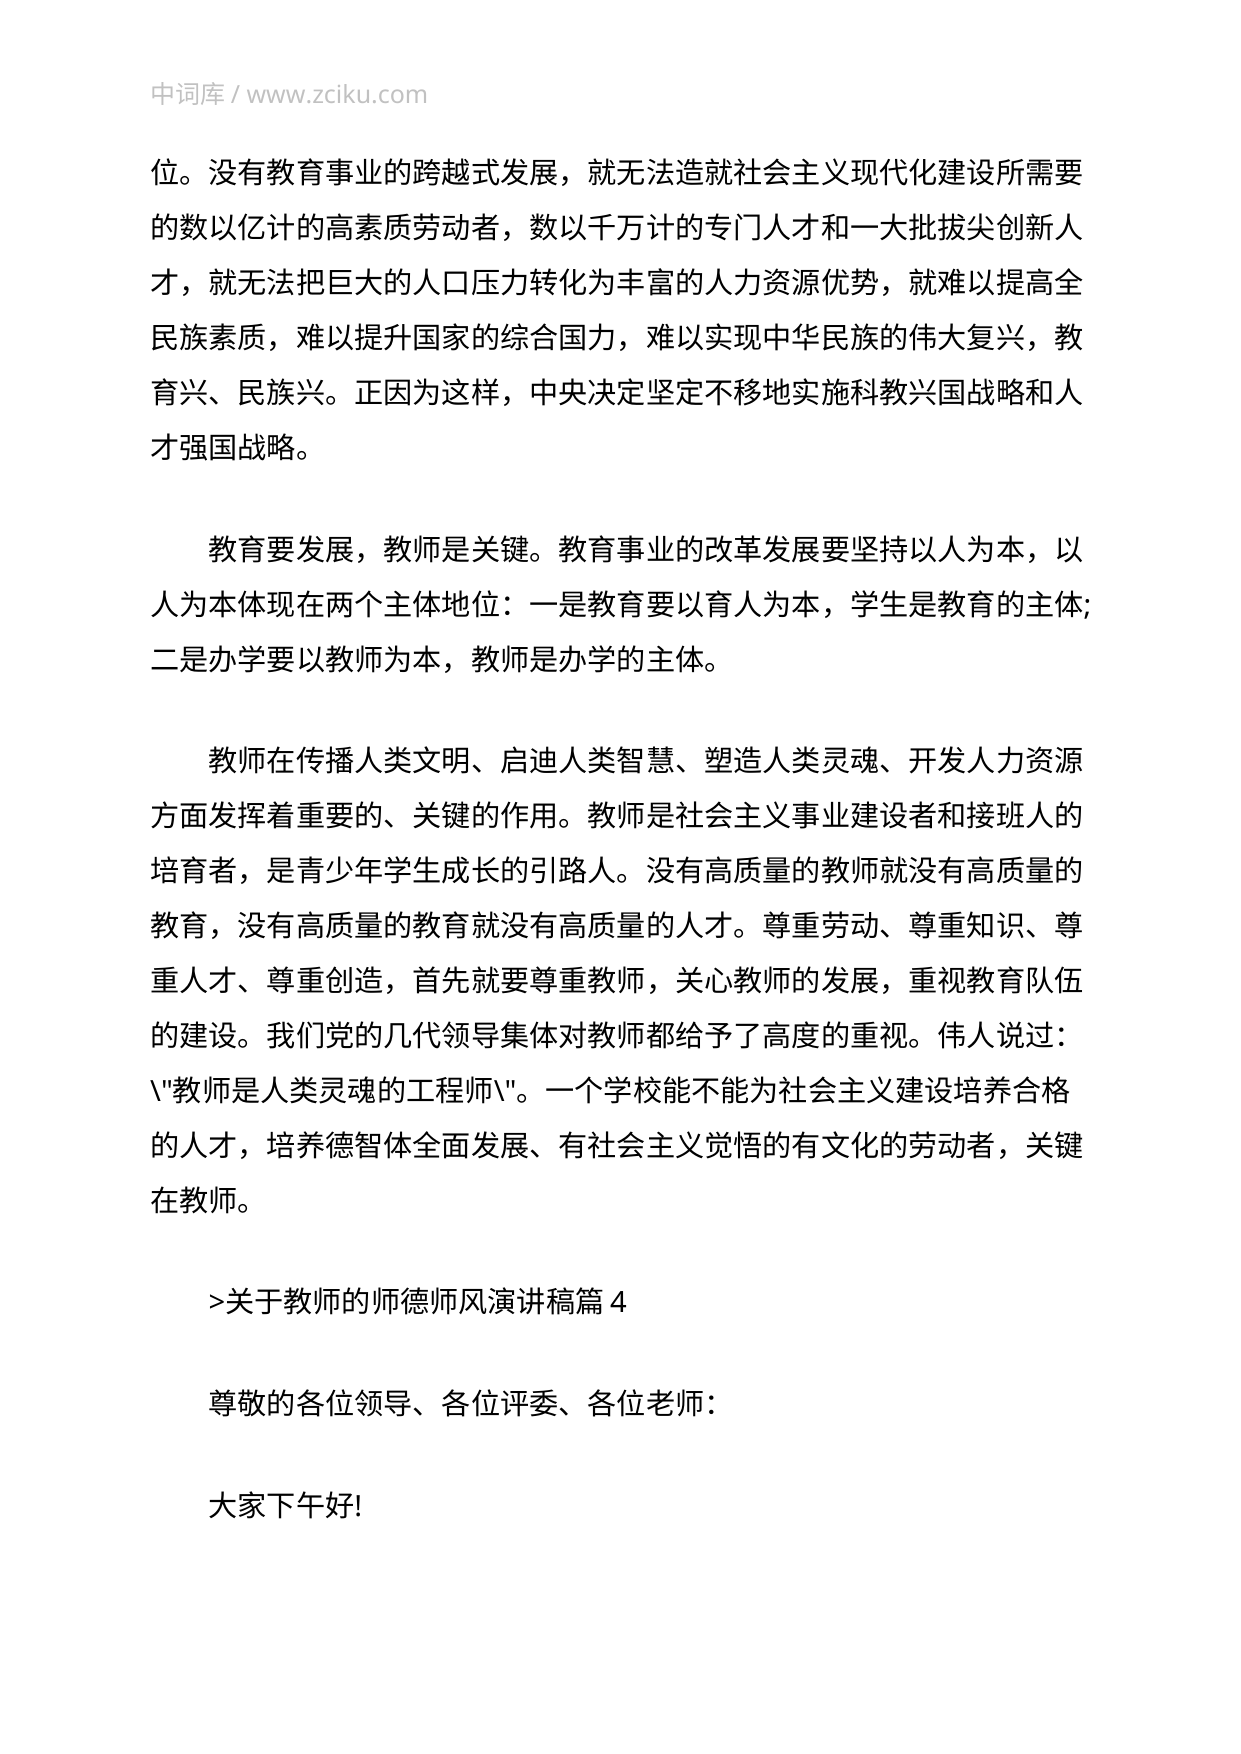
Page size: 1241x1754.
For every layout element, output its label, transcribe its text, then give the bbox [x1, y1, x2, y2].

text 教育要发展，教师是关键。教育事业的改革发展要坚持以人为本，以人为本体现在两个主体地位：一是教育要以育人为本，学生是教育的主体;二是办学要以教师为本，教师是办学的主体。 [150, 526, 1090, 678]
text 大家下午好! [150, 1483, 1090, 1525]
text 尊敬的各位领导、各位评委、各位老师： [150, 1381, 1090, 1423]
text 教师在传播人类文明、启迪人类智慧、塑造人类灵魂、开发人力资源方面发挥着重要的、关键的作用。教师是社会主义事业建设者和接班人的培育者，是青少年学生成长的引路人。没有高质量的教师就没有高质量的教育，没有高质量的教育就没有高质量的人才。尊重劳动、尊重知识、尊重人才、尊重创造，首先就要尊重教师，关心教师的发展，重视教育队伍的建设。我们党的几代领导集体对教师都给予了高度的重视。伟人说过：\"教师是人类灵魂的工程师\"。一个学校能不能为社会主义建设培养合格的人才，培养德智体全面发展、有社会主义觉悟的有文化的劳动者，关键在教师。 [150, 738, 1090, 1219]
text >关于教师的师德师风演讲稿篇4 [150, 1279, 1090, 1321]
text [150, 150, 1090, 467]
